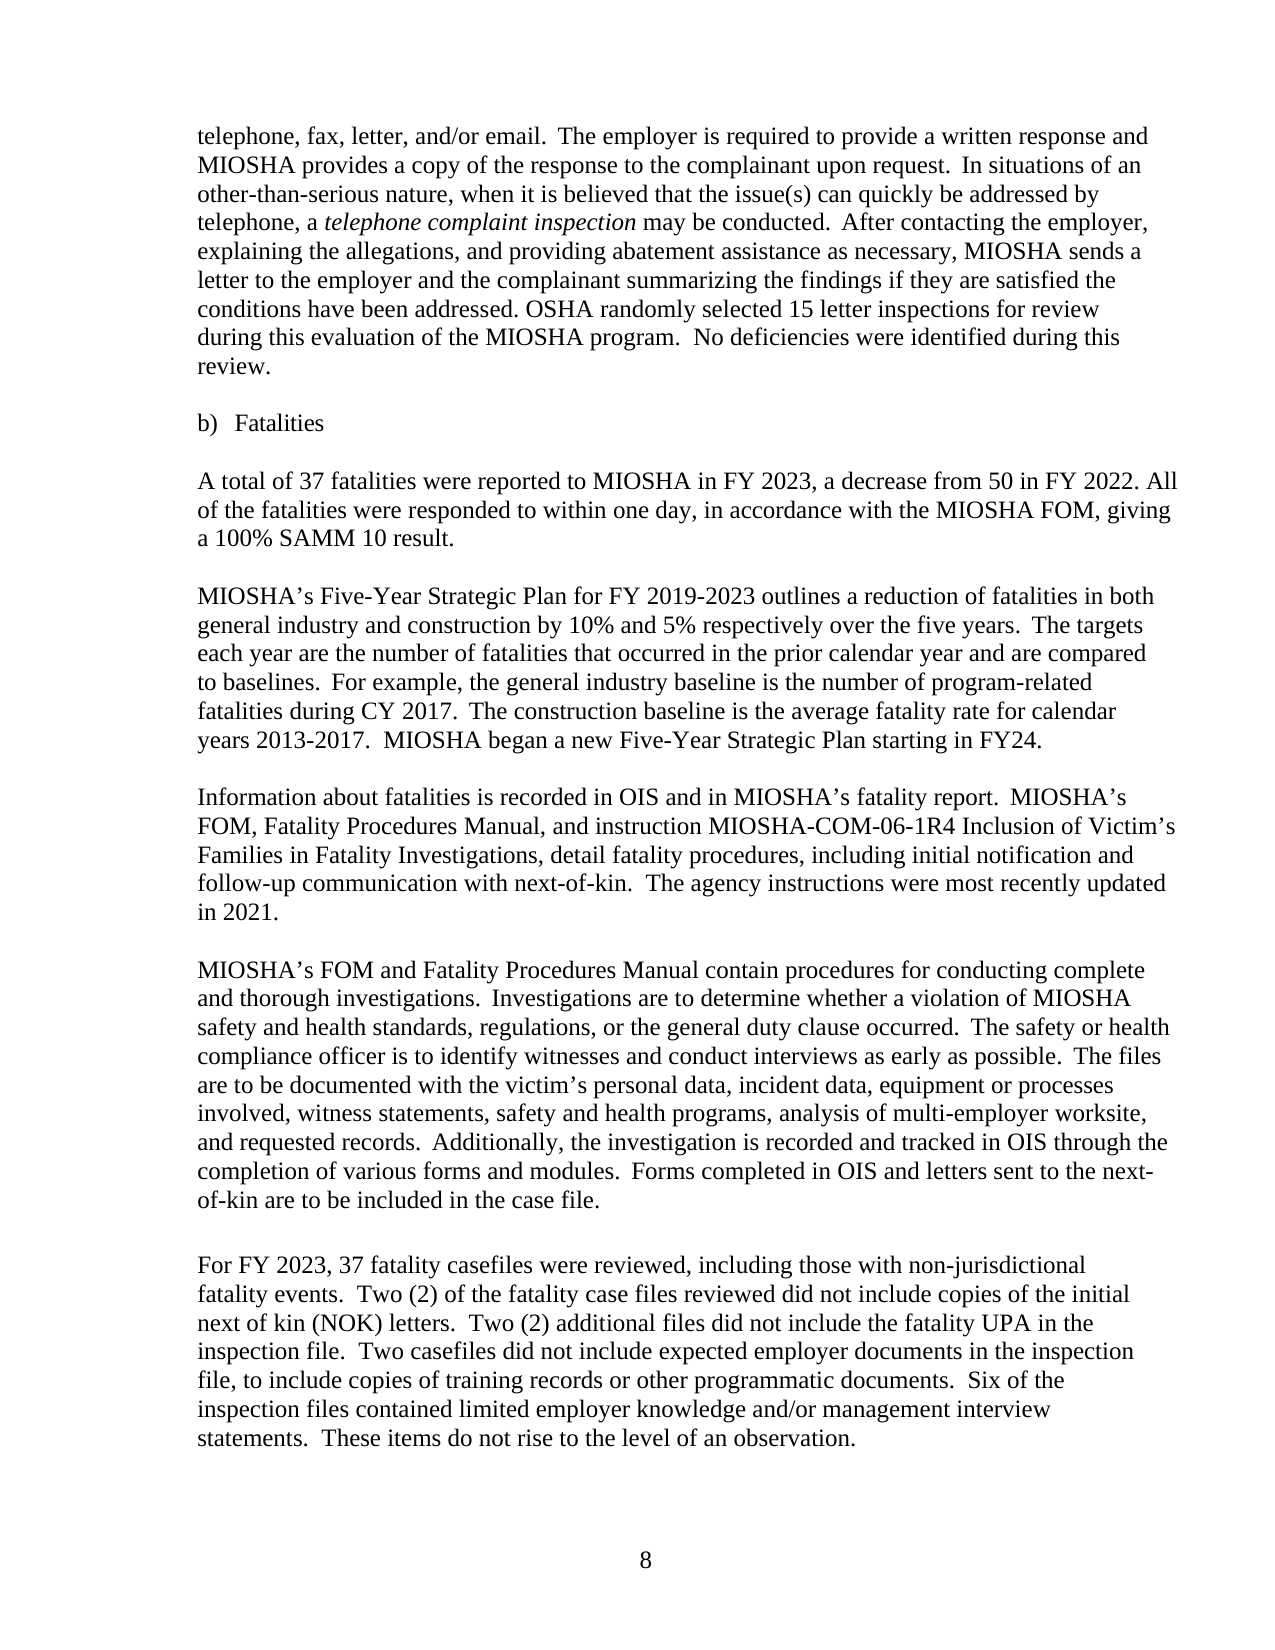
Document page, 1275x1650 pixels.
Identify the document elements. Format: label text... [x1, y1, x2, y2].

text For FY 2023, 37 fatality casefiles were reviewed, including those with non-jurisdictional fatality events. Two (2) of the fatality case files reviewed did not include copies of the initial next of kin (NOK) letters. Two (2) additional files did not include the fatality UPA in the inspection file. Two casefiles did not include expected employer documents in the inspection file, to include copies of training records or other programmatic documents. Six of the inspection files contained limited employer knowledge and/or management interview statements. These items do not rise to the level of an observation. [197, 1250, 1159, 1451]
list Fatalities [197, 408, 1204, 437]
text Information about fatalities is recorded in OIS and in MIOSHA’s fatality report. MIOSHA’s FOM, Fatality Procedures Manual, and instruction MIOSHA-COM-06-1R4 Inclusion of Victim’s Families in Fatality Investigations, detail fatality procedures, including initial notification and follow-up communication with next-of-kin. The agency instructions were most recently updated in 2021. [197, 782, 1176, 926]
text A total of 37 fatalities were reported to MIOSHA in FY 2023, a decrease from 50 in FY 2022. All of the fatalities were responded to within one day, in accordance with the MIOSHA FOM, giving a 100% SAMM 10 result. [197, 466, 1178, 552]
text MIOSHA’s Five-Year Strategic Plan for FY 2019-2023 outlines a reduction of fatalities in both general industry and construction by 10% and 5% respectively over the five years. The targets each year are the number of fatalities that occurred in the prior calendar year and are compared to baselines. For example, the general industry baseline is the number of program-related fatalities during CY 2017. The construction baseline is the average fatality rate for calendar years 2013-2017. MIOSHA began a new Five-Year Strategic Plan starting in FY24. [197, 581, 1159, 753]
text telephone, fax, letter, and/or email. The employer is required to provide a written response and MIOSHA provides a copy of the response to the complainant upon request. In situations of an other-than-serious nature, when it is believed that the issue(s) can quickly be addressed by telephone, a telephone complaint inspection may be conducted. After contacting the employer, explaining the allegations, and providing abatement assistance as necessary, MIOSHA sends a letter to the employer and the complainant summarizing the findings if they are satisfied the conditions have been addressed. OSHA randomly selected 15 letter inspections for review during this evaluation of the MIOSHA program. No deficiencies were identified during this review. [197, 121, 1150, 380]
text MIOSHA’s FOM and Fatality Procedures Manual contain procedures for conducting complete and thorough investigations. Investigations are to determine whether a violation of MIOSHA safety and health standards, regulations, or the general duty clause occurred. The safety or health compliance officer is to identify witnesses and conduct interviews as early as possible. The files are to be documented with the victim’s personal data, incident data, equipment or processes involved, witness statements, safety and health programs, analysis of multi-employer worksite, and requested records. Additionally, the investigation is recorded and tracked in OIS through the completion of various forms and modules. Forms completed in OIS and letters sent to the next- of-kin are to be included in the case file. [197, 955, 1179, 1213]
